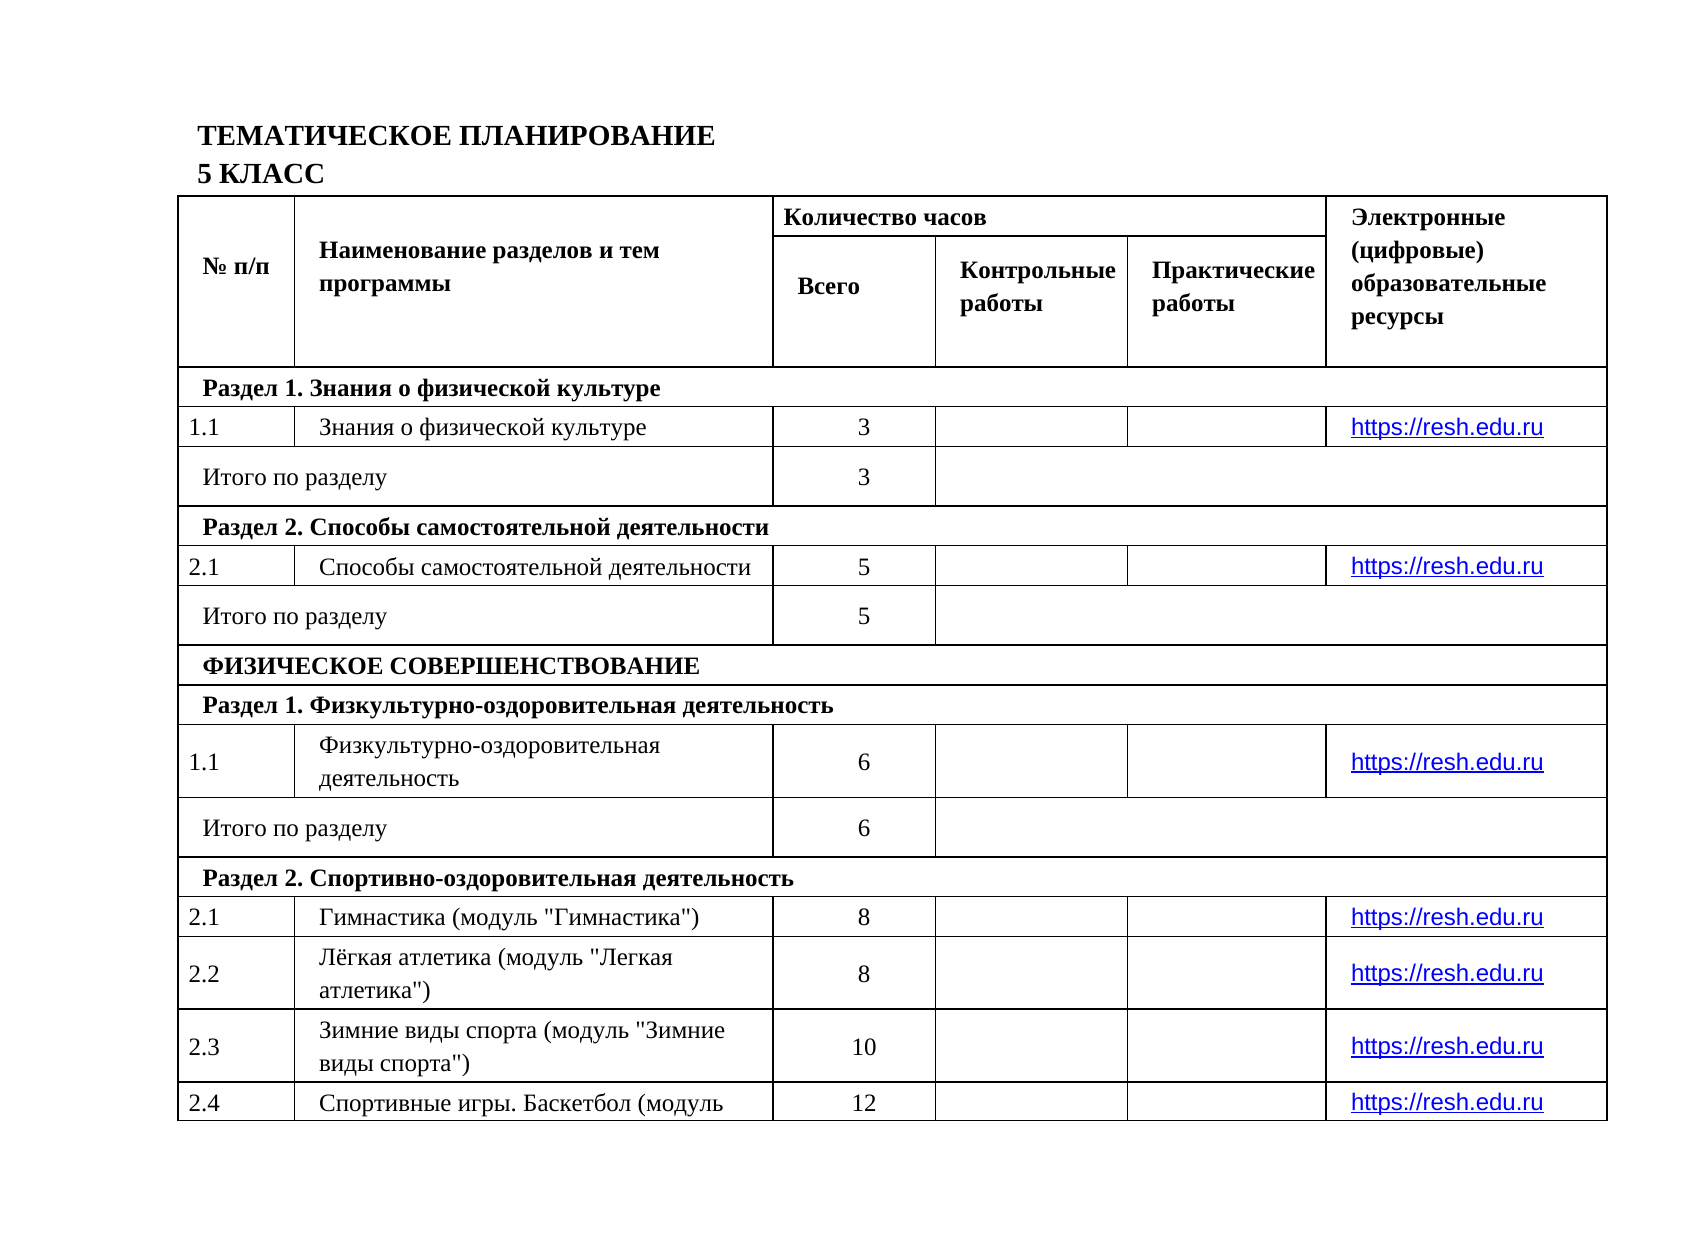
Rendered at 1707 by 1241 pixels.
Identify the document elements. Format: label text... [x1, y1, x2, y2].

table_cell 8 [774, 897, 935, 936]
table_cell Раздел 1. Знания о физической культуре [179, 368, 1606, 406]
table_cell [1128, 897, 1325, 936]
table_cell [295, 1083, 772, 1120]
table_cell Лёгкая атлетика (модуль "Легкая атлетика") [295, 937, 772, 1008]
table_cell https://resh.edu.ru [1327, 546, 1606, 584]
table_cell https://resh.edu.ru [1327, 937, 1606, 1008]
table_cell Раздел 2. Спортивно-оздоровительная деятельность [179, 858, 1606, 896]
table_header Электронные (цифровые) образовательные ресурсы [1327, 197, 1606, 366]
table_cell Итого по разделу [179, 798, 772, 856]
table_cell Контрольные работы [936, 237, 1127, 366]
table_cell Итого по разделу [179, 586, 772, 644]
table_cell [936, 586, 1606, 644]
table_cell 1.1 [179, 407, 294, 446]
table_cell [936, 447, 1606, 505]
table_cell https://resh.edu.ru [1327, 1083, 1606, 1120]
table_cell Итого по разделу [179, 447, 772, 505]
table_cell [936, 546, 1127, 584]
table_cell 2.1 [179, 897, 294, 936]
table_cell [936, 798, 1606, 856]
table_cell 10 [774, 1010, 935, 1081]
table_cell https://resh.edu.ru [1327, 1010, 1606, 1081]
table_cell 6 [774, 798, 935, 856]
table_cell 3 [774, 407, 935, 446]
table_cell 1.1 [179, 725, 294, 796]
table_cell Раздел 1. Физкультурно-оздоровительная деятельность [179, 686, 1606, 724]
table_cell [936, 1010, 1127, 1081]
table_cell [1128, 407, 1325, 446]
table_header Наименование разделов и тем программы [295, 197, 772, 366]
table_cell [936, 407, 1127, 446]
table_cell 2.3 [179, 1010, 294, 1081]
table_cell Зимние виды спорта (модуль "Зимние виды спорта") [295, 1010, 772, 1081]
table_cell [1128, 725, 1325, 796]
table_cell [936, 1083, 1127, 1120]
table_cell 12 [774, 1083, 935, 1120]
table_cell 2.4 [179, 1083, 294, 1120]
table_cell 2.1 [179, 546, 294, 584]
table_cell 2.2 [179, 937, 294, 1008]
table_cell Знания о физической культуре [295, 407, 772, 446]
table_cell 5 [774, 586, 935, 644]
table_cell Физкультурно-оздоровительная деятельность [295, 725, 772, 796]
table_cell https://resh.edu.ru [1327, 897, 1606, 936]
table_cell 3 [774, 447, 935, 505]
table_cell [936, 897, 1127, 936]
text ТЕМАТИЧЕСКОЕ ПЛАНИРОВАНИЕ [190, 118, 1618, 152]
table_cell Раздел 2. Способы самостоятельной деятельности [179, 507, 1606, 545]
table_cell Гимнастика (модуль "Гимнастика") [295, 897, 772, 936]
table_cell 6 [774, 725, 935, 796]
table_cell [1128, 546, 1325, 584]
table_cell [936, 937, 1127, 1008]
table_cell Способы самостоятельной деятельности [295, 546, 772, 584]
text 5 КЛАСС [190, 157, 1618, 190]
table_cell [1128, 1010, 1325, 1081]
table_cell 5 [774, 546, 935, 584]
table_cell ФИЗИЧЕСКОЕ СОВЕРШЕНСТВОВАНИЕ [179, 646, 1606, 684]
table_cell [936, 725, 1127, 796]
table_cell Практические работы [1128, 237, 1325, 366]
table_cell [1128, 1083, 1325, 1120]
table_cell [1128, 937, 1325, 1008]
table_cell https://resh.edu.ru [1327, 725, 1606, 796]
table_cell Всего [774, 237, 935, 366]
table_header № п/п [179, 197, 294, 366]
table_cell 8 [774, 937, 935, 1008]
table_cell https://resh.edu.ru [1327, 407, 1606, 446]
table_header Количество часов [774, 197, 1325, 235]
